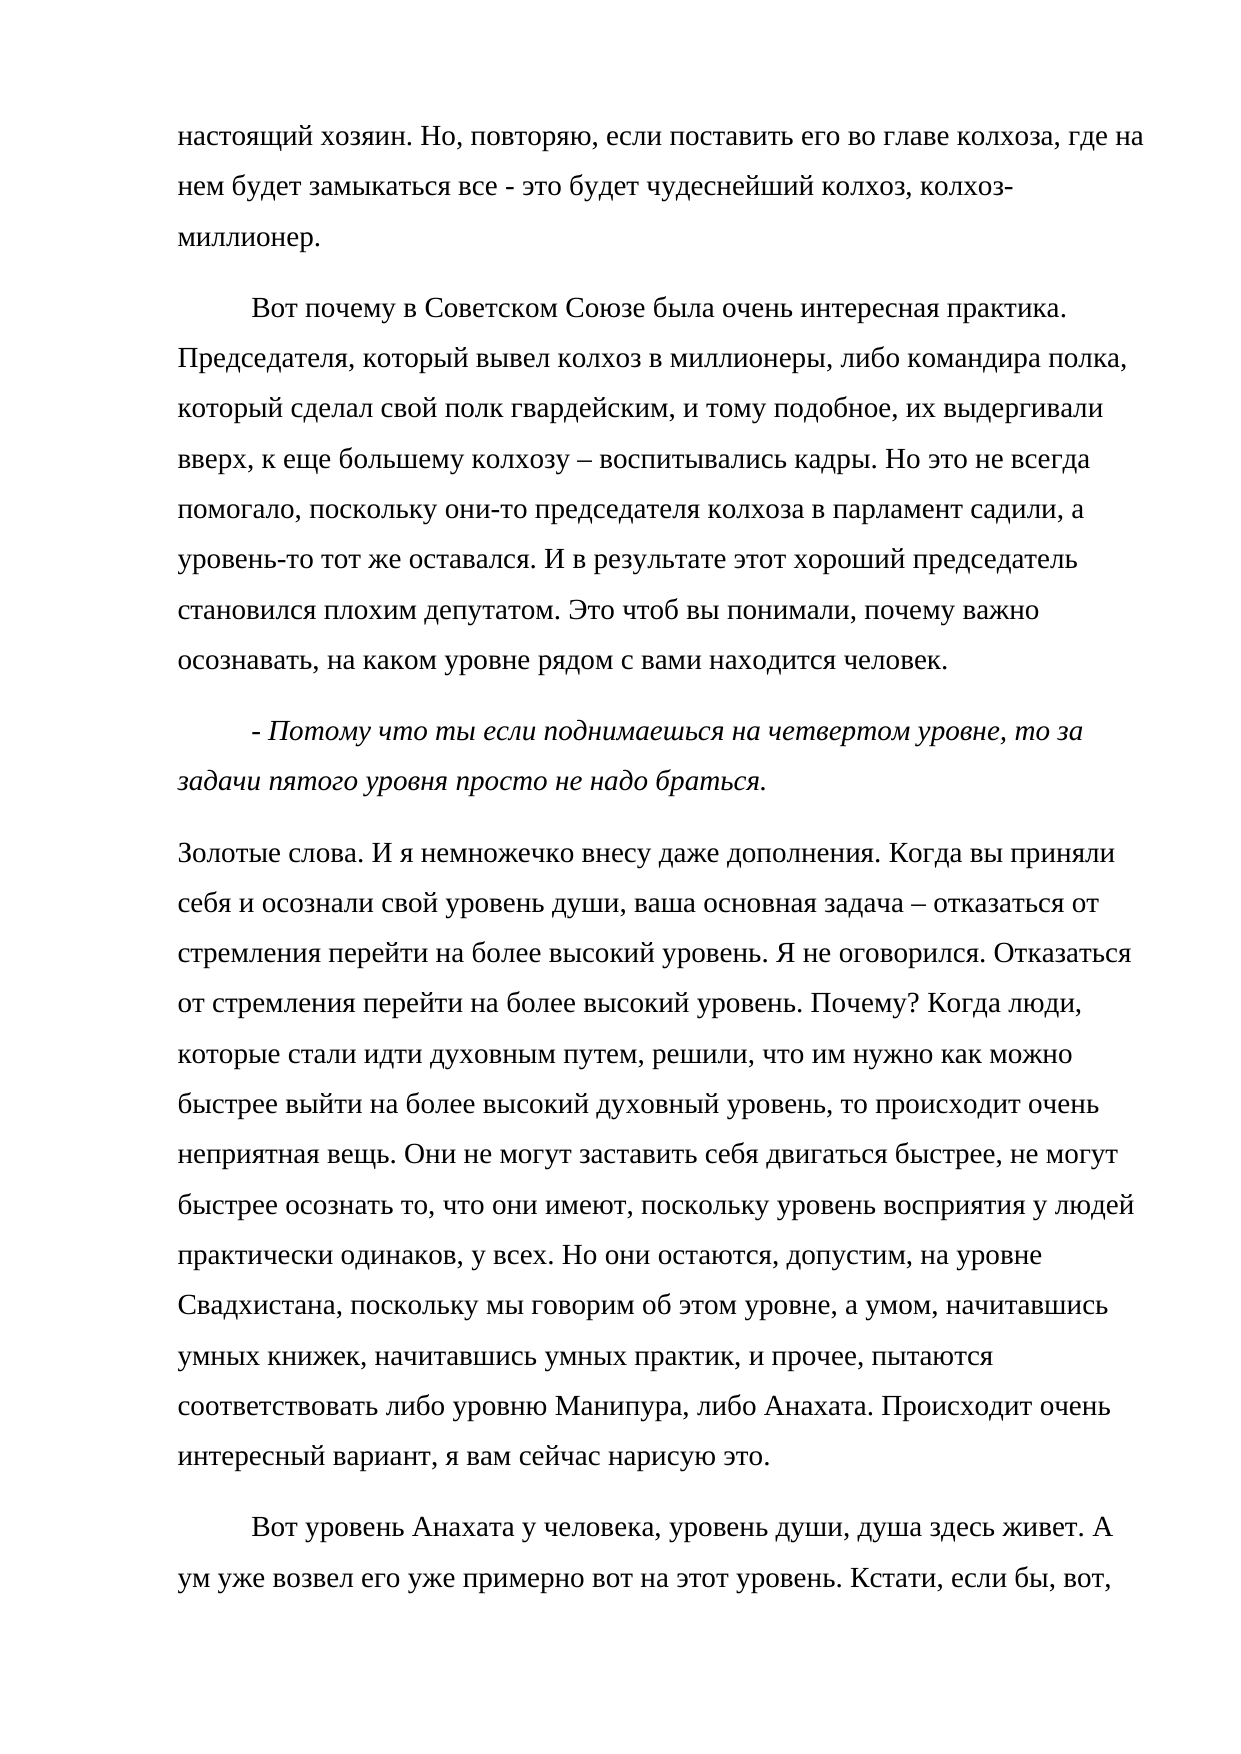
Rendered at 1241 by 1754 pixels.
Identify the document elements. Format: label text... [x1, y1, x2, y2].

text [177, 1509, 1152, 1593]
text Вот почему в Советском Союзе была очень интересная практика. Председателя, который вывел колхоз в миллионеры, либо командира полка, который сделал свой полк гвардейским, и тому подобное, их выдергивали вверх, к еще большему колхозу – воспитывались кадры. Но это не всегда помогало, поскольку они-то председателя колхоза в парламент садили, а уровень-то тот же оставался. И в результате этот хороший председатель становился плохим депутатом. Это чтоб вы понимали, почему важно осознавать, на каком уровне рядом с вами находится человек. [177, 290, 1152, 676]
text Золотые слова. И я немножечко внесу даже дополнения. Когда вы приняли себя и осознали свой уровень души, ваша основная задача – отказаться от стремления перейти на более высокий уровень. Я не оговорился. Отказаться от стремления перейти на более высокий уровень. Почему? Когда люди, которые стали идти духовным путем, решили, что им нужно как можно быстрее выйти на более высокий духовный уровень, то происходит очень неприятная вещь. Они не могут заставить себя двигаться быстрее, не могут быстрее осознать то, что они имеют, поскольку уровень восприятия у людей практически одинаков, у всех. Но они остаются, допустим, на уровне Свадхистана, поскольку мы говорим об этом уровне, а умом, начитавшись умных книжек, начитавшись умных практик, и прочее, пытаются соответствовать либо уровню Манипура, либо Анахата. Происходит очень интересный вариант, я вам сейчас нарисую это. [177, 835, 1152, 1472]
text - Потому что ты если поднимаешься на четвертом уровне, то за задачи пятого уровня просто не надо браться. [177, 713, 1152, 797]
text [177, 118, 1152, 252]
